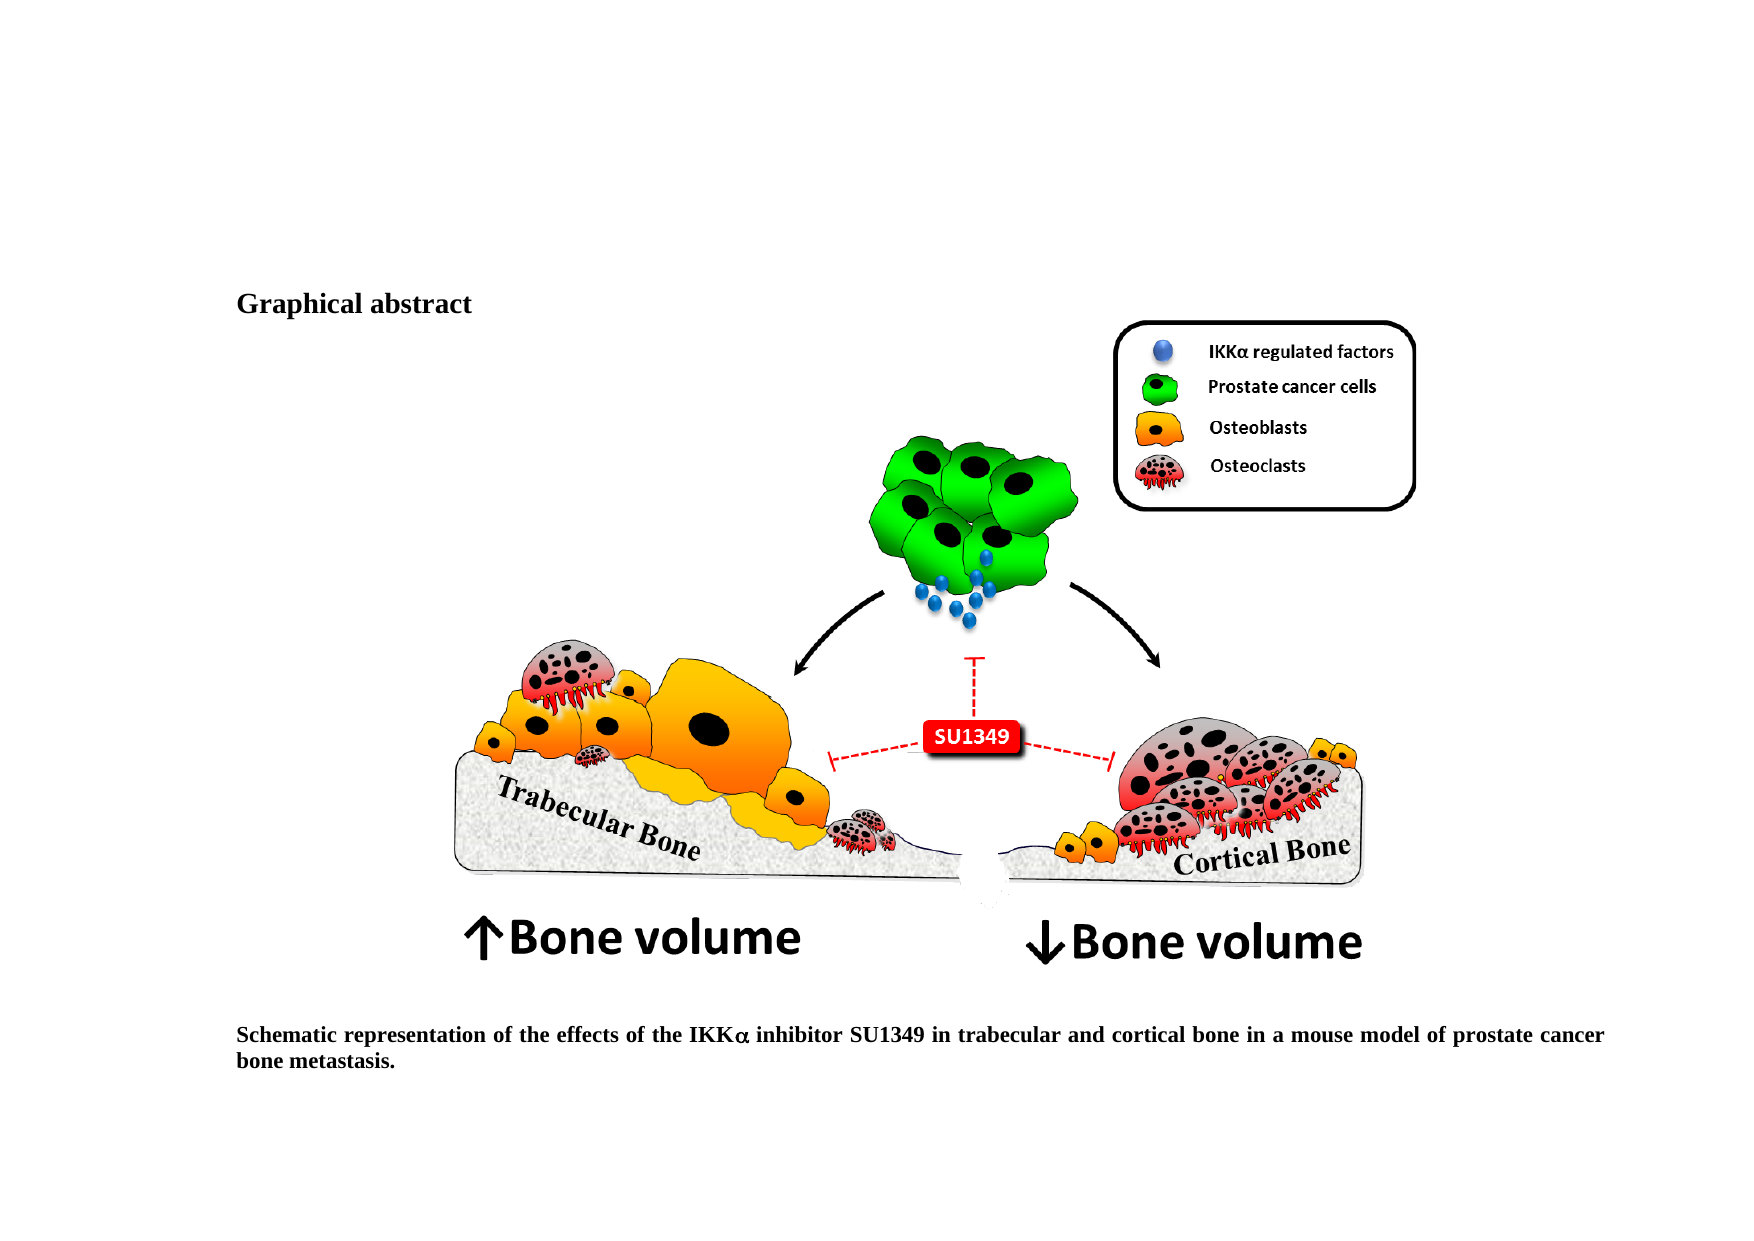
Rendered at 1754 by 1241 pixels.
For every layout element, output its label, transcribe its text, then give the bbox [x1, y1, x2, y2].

subtitle Graphical abstract [236, 286, 1606, 320]
picture [426, 320, 1417, 1005]
